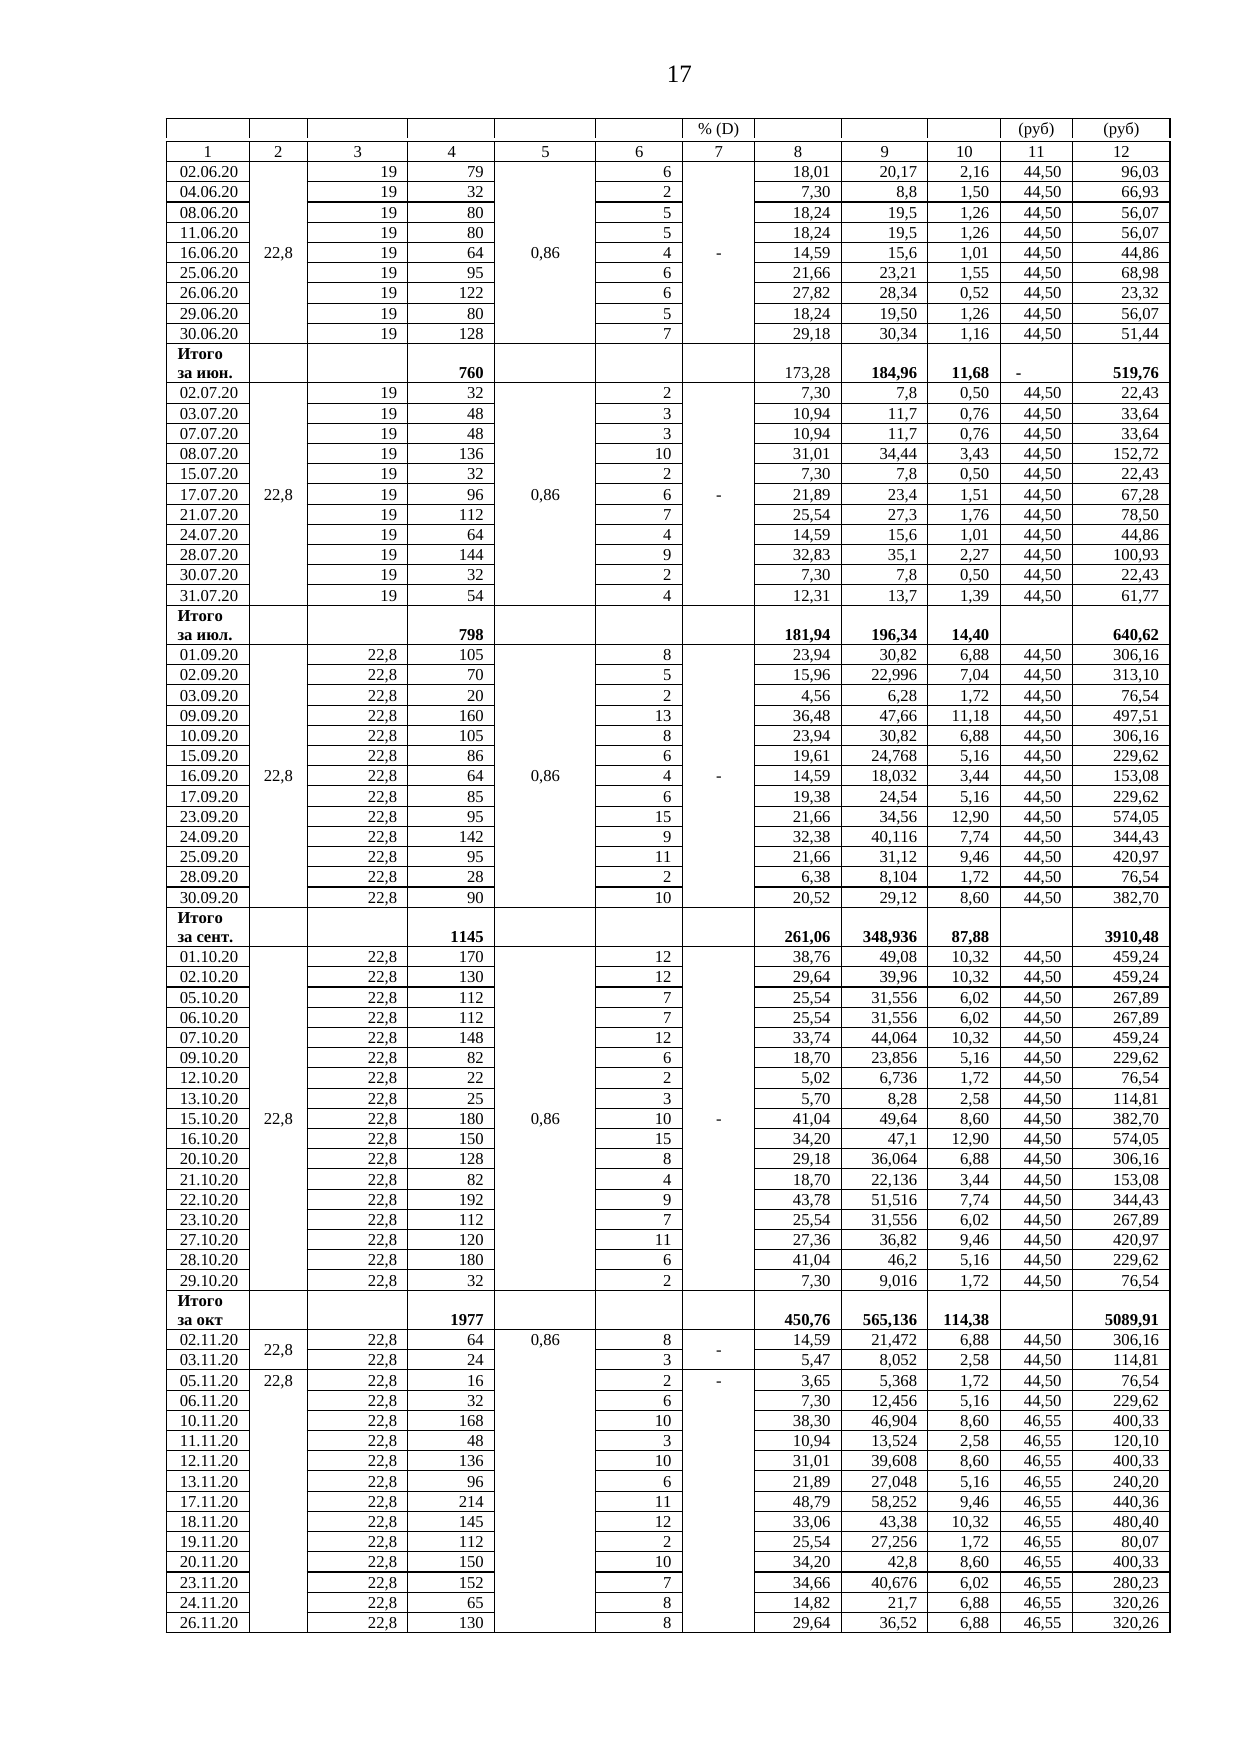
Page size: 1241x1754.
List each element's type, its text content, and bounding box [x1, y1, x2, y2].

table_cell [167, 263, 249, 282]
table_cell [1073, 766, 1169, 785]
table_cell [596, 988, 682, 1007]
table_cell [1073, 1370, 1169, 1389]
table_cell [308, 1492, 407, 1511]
table_cell 80 [408, 203, 494, 222]
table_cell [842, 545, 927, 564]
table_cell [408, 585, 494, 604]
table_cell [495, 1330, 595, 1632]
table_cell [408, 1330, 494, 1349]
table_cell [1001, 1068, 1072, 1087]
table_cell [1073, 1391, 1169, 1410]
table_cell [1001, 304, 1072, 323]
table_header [1073, 119, 1169, 138]
table_header 7 [683, 142, 754, 161]
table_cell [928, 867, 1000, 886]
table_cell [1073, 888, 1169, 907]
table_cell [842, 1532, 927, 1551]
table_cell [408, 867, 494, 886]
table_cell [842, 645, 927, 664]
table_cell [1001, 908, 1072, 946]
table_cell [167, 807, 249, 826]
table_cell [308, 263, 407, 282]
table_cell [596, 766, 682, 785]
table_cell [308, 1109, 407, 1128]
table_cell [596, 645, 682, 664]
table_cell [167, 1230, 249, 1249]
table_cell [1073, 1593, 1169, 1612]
table_cell 8,8 [842, 182, 927, 201]
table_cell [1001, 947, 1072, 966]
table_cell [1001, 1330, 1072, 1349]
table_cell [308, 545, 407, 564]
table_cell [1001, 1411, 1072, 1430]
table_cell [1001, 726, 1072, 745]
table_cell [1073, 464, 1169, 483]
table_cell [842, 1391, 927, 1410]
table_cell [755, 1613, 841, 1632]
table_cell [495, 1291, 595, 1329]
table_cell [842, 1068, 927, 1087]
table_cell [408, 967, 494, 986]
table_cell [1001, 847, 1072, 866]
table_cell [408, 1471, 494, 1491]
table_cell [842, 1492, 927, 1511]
table_cell 5 [596, 203, 682, 222]
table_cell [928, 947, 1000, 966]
table_cell 19 [308, 182, 407, 201]
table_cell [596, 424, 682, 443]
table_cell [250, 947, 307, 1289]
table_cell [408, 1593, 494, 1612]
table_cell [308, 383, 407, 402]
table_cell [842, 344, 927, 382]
table_cell 2 [596, 182, 682, 201]
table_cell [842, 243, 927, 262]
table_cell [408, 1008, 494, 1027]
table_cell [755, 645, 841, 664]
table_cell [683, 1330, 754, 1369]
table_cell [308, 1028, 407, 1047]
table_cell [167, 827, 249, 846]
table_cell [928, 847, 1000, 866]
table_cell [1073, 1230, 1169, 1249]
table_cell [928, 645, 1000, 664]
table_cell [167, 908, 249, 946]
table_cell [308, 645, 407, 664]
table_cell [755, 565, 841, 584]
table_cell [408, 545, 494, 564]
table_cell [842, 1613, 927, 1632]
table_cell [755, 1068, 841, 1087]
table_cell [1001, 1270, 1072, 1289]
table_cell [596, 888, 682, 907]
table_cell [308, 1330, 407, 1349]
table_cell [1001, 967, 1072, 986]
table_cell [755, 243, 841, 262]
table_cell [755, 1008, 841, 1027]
table_cell 02.06.20 [167, 162, 249, 181]
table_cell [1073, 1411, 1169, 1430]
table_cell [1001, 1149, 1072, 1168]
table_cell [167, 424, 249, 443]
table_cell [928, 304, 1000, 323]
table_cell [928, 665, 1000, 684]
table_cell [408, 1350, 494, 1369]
table_header 10 [928, 142, 1000, 161]
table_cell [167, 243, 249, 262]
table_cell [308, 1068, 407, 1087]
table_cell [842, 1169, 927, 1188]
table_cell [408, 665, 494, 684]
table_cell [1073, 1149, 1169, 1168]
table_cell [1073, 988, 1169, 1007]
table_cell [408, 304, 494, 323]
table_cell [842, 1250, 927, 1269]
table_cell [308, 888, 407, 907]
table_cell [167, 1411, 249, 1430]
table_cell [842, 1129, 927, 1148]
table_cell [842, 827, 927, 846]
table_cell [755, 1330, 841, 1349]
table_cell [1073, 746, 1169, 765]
table_cell 1,50 [928, 182, 1000, 201]
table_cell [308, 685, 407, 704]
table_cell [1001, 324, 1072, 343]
table_cell 18,24 [755, 203, 841, 222]
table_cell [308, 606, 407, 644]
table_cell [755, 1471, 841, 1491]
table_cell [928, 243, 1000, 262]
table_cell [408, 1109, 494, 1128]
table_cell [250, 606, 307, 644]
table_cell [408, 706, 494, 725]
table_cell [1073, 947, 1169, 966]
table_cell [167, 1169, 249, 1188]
table_cell 7,30 [755, 182, 841, 201]
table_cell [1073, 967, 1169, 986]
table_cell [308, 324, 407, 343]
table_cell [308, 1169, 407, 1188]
table_header Дата [167, 119, 249, 138]
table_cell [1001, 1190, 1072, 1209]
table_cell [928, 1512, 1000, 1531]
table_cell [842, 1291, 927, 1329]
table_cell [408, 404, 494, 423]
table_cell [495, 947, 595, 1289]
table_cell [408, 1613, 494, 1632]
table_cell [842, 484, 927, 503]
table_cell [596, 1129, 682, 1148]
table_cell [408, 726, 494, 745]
table_cell 20,17 [842, 162, 927, 181]
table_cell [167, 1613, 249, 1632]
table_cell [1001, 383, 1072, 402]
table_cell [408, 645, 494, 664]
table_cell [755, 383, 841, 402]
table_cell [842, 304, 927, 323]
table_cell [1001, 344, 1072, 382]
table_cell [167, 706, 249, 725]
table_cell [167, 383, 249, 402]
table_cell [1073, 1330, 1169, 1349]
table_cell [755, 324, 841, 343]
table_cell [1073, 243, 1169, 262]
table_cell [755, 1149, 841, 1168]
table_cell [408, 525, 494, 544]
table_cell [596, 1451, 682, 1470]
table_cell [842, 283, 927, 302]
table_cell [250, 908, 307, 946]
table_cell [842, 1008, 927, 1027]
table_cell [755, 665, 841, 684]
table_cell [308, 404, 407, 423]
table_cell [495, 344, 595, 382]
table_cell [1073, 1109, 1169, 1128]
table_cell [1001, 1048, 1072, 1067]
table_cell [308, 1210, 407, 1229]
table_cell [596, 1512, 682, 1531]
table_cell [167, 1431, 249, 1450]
table_header 1 [167, 142, 249, 161]
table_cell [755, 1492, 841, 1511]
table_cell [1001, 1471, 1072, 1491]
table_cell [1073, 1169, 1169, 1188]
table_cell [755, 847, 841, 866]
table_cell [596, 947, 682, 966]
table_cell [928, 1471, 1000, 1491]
table_cell 04.06.20 [167, 182, 249, 201]
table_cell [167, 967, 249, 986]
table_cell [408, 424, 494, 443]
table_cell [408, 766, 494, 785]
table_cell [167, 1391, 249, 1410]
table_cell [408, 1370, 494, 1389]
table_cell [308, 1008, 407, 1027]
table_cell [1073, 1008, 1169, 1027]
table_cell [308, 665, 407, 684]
table_cell 19,5 [842, 203, 927, 222]
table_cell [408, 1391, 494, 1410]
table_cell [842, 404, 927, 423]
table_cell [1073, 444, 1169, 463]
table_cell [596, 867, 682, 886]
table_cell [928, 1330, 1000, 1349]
table_header 5 [495, 142, 595, 161]
table_cell 11.06.20 [167, 223, 249, 242]
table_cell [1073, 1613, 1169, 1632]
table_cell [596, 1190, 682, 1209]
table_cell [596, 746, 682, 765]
table_header 9 [842, 142, 927, 161]
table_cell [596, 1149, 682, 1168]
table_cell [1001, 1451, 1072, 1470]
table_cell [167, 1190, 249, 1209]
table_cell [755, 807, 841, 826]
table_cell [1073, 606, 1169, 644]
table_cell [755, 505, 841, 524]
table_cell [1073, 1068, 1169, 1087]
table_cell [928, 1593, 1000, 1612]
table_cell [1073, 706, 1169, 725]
table_cell 18,01 [755, 162, 841, 181]
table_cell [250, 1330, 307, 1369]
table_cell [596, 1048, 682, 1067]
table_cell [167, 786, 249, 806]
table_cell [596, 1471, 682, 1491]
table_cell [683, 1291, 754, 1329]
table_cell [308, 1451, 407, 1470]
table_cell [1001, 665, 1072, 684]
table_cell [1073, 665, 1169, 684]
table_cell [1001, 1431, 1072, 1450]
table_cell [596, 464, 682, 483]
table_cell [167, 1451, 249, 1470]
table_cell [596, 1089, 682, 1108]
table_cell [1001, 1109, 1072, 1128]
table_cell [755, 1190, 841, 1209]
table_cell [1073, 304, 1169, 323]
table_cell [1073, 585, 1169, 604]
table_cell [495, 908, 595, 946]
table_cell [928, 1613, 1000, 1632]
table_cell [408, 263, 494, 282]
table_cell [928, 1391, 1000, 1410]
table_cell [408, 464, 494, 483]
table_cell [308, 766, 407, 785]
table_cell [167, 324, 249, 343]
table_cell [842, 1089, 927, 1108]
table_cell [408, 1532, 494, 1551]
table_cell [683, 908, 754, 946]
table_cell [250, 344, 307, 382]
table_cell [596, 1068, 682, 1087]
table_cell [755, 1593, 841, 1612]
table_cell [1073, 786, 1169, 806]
table_cell 96,03 [1073, 162, 1169, 181]
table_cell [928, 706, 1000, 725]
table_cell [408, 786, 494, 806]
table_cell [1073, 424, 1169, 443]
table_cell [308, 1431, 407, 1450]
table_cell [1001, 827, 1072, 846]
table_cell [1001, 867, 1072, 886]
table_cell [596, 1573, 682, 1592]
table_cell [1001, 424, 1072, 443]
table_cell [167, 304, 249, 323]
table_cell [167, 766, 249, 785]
table_cell 6 [596, 162, 682, 181]
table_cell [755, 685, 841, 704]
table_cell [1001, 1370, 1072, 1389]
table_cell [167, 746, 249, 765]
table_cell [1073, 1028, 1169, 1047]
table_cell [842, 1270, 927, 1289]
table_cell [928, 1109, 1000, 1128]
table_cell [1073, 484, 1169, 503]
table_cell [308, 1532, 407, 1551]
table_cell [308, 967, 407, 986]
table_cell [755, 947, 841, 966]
table_cell 0,86 [495, 162, 595, 343]
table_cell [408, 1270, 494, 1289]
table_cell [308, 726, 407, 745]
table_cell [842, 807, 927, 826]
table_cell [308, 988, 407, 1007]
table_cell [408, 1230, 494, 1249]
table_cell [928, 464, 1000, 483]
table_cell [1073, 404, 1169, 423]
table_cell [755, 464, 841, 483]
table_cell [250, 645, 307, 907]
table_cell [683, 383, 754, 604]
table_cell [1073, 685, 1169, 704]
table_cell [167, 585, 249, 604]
table_header 12 [1073, 142, 1169, 161]
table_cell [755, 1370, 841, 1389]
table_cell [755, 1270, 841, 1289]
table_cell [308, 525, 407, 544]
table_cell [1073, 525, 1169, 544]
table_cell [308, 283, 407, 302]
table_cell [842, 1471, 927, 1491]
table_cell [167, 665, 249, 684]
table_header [842, 119, 927, 138]
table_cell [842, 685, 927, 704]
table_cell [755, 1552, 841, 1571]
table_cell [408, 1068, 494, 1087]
table_cell 56,07 [1073, 203, 1169, 222]
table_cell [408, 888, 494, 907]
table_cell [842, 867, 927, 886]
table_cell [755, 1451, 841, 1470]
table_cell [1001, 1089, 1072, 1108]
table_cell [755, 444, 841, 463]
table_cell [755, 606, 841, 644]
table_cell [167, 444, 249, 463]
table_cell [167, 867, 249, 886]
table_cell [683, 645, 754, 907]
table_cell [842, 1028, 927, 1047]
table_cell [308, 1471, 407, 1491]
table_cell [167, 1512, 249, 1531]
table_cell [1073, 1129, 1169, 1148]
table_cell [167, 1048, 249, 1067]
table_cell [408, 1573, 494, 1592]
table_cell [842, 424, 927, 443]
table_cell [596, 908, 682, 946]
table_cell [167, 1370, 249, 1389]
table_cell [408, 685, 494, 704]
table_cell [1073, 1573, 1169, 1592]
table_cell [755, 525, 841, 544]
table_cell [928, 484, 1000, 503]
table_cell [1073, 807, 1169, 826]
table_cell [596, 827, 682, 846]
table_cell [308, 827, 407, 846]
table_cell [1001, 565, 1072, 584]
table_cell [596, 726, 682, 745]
table_cell 22,8 [250, 162, 307, 343]
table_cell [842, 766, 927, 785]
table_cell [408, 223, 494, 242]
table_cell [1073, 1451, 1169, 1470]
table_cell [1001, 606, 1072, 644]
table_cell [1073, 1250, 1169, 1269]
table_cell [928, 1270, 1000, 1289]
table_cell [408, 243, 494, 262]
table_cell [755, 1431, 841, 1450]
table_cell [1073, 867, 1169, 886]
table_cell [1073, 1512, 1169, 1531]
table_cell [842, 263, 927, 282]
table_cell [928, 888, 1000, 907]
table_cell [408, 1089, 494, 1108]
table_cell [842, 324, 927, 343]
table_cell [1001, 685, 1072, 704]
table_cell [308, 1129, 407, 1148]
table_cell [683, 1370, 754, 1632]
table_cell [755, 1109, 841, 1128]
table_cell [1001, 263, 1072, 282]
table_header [755, 119, 841, 138]
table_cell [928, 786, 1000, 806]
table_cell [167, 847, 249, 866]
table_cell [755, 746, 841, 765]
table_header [596, 119, 682, 138]
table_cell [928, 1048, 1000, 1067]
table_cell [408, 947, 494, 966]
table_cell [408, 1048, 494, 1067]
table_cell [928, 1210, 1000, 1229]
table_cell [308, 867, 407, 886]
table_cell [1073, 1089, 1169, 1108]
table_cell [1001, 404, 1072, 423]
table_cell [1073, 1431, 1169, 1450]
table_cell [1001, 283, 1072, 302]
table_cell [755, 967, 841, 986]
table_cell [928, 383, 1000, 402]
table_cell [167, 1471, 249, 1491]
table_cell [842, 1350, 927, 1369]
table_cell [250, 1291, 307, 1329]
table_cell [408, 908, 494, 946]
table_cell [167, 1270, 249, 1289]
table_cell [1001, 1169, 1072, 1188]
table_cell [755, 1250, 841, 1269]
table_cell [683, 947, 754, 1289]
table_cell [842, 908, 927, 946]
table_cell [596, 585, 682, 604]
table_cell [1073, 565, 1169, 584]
table_cell 19 [308, 203, 407, 222]
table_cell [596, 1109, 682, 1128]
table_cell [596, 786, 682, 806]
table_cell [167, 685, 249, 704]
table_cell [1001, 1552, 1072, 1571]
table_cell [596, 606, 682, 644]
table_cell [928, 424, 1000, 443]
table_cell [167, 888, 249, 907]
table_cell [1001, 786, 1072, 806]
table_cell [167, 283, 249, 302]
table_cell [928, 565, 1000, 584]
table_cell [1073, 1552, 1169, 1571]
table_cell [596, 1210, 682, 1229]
table_cell 44,50 [1001, 203, 1072, 222]
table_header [1001, 119, 1072, 138]
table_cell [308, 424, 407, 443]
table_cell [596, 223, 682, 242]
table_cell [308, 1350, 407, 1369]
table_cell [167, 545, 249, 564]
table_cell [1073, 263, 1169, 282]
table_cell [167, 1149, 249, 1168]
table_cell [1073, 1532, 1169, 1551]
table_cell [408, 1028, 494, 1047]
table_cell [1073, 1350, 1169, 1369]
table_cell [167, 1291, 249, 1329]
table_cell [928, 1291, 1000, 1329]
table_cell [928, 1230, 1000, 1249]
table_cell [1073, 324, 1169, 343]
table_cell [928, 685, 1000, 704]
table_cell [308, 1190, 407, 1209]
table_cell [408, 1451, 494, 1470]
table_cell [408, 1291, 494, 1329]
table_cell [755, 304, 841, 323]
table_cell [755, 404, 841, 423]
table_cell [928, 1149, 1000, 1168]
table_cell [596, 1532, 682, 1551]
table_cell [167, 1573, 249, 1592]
table_cell 1,26 [928, 203, 1000, 222]
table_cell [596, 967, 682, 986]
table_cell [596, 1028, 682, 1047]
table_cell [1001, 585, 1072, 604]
table_cell 19 [308, 162, 407, 181]
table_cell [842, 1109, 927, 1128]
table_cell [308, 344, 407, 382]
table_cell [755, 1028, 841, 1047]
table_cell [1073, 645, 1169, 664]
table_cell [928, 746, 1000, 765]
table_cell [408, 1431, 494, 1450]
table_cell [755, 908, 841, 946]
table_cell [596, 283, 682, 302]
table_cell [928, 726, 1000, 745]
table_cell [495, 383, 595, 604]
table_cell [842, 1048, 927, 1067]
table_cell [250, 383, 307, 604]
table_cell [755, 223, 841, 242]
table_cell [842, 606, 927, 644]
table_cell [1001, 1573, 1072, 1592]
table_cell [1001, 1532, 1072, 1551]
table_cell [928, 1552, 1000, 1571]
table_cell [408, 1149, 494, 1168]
table_header 3 [308, 142, 407, 161]
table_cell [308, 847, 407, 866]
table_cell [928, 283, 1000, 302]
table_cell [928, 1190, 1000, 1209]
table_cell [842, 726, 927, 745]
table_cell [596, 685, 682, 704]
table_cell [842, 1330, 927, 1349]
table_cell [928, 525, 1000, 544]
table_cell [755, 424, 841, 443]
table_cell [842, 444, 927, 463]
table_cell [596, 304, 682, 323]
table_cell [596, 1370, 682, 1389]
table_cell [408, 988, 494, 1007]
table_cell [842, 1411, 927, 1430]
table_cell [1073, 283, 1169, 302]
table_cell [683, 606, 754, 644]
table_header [683, 119, 754, 138]
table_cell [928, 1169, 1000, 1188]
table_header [408, 119, 494, 138]
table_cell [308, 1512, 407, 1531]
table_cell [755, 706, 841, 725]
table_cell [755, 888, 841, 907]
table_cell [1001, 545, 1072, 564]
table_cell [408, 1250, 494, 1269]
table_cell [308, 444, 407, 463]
table_header 8 [755, 142, 841, 161]
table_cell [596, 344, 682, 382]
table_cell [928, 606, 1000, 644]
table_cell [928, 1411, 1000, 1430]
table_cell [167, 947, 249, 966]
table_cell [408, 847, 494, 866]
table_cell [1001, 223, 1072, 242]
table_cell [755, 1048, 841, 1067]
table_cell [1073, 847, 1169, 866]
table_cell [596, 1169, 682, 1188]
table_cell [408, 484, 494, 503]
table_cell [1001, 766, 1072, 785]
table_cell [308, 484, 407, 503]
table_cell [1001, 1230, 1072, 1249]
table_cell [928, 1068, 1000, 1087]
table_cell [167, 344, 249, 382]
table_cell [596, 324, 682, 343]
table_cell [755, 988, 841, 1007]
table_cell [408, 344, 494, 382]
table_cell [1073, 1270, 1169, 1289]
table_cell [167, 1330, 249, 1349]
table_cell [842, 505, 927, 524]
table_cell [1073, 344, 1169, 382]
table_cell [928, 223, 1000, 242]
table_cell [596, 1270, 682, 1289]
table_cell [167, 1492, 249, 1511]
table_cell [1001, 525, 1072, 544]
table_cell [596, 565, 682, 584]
table_cell 2,16 [928, 162, 1000, 181]
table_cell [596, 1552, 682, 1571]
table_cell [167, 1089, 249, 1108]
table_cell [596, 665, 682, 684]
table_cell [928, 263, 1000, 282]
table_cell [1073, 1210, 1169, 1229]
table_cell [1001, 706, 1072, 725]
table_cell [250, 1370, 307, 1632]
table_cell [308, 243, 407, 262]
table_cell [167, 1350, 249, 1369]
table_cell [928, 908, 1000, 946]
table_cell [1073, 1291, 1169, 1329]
table_cell 66,93 [1073, 182, 1169, 201]
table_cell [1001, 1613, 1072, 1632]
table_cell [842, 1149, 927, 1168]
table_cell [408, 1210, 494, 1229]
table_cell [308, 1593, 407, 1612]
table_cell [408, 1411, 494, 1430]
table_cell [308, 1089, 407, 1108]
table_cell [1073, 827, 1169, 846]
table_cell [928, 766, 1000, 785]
table_cell 44,50 [1001, 182, 1072, 201]
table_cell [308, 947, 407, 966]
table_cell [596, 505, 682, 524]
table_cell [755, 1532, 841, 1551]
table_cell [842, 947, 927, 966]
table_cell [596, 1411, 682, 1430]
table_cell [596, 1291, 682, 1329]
table_header 11 [1001, 142, 1072, 161]
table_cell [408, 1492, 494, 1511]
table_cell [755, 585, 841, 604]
table_cell 79 [408, 162, 494, 181]
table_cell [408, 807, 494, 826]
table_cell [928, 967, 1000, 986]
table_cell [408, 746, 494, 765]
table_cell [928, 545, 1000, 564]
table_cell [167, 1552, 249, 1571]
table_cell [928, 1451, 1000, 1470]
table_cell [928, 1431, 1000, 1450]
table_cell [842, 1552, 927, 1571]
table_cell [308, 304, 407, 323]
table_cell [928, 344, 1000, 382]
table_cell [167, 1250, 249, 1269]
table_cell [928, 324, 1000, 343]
table_cell 44,50 [1001, 162, 1072, 181]
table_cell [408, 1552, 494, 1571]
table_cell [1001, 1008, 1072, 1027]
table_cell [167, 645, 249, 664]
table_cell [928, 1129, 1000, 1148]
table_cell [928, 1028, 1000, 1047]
table_header 4 [408, 142, 494, 161]
table_header Отклонение (л) [928, 119, 1000, 138]
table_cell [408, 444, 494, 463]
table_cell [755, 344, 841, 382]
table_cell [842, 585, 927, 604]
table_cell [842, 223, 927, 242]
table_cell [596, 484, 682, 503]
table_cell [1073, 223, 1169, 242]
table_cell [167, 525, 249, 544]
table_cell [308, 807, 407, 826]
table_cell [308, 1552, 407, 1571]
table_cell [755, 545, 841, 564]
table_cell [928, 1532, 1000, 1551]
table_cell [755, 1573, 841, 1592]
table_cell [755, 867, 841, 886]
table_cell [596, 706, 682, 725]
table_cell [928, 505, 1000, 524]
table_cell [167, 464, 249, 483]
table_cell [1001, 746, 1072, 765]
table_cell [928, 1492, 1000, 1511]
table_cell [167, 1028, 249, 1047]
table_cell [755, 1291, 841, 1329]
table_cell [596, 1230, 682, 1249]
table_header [250, 119, 307, 138]
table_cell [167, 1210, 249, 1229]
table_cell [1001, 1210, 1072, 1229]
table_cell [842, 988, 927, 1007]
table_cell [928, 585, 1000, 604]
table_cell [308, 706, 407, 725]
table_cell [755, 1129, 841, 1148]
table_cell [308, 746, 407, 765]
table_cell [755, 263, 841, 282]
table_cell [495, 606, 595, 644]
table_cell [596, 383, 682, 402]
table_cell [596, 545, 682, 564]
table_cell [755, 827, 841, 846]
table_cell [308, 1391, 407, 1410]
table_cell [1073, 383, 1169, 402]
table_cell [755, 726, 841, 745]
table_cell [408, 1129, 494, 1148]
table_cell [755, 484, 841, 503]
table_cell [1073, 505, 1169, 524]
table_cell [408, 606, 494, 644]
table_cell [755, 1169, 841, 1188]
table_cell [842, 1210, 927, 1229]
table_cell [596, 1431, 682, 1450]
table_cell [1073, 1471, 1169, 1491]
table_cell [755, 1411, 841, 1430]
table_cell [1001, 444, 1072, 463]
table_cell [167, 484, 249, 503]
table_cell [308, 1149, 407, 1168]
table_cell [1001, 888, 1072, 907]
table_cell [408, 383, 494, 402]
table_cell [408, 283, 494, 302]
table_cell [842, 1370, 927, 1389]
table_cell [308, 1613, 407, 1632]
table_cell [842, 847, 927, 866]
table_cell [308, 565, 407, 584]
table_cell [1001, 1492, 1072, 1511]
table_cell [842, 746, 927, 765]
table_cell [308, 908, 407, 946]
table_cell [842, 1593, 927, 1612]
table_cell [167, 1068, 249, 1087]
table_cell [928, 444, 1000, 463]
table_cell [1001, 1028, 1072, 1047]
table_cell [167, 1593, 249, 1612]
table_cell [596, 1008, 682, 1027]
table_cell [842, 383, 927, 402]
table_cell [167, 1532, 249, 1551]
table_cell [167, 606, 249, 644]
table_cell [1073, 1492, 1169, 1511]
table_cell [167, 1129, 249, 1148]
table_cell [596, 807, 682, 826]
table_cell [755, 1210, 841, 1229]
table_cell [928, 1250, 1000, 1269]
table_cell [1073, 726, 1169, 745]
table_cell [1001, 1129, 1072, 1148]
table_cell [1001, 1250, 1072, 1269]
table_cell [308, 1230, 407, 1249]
table_cell - [683, 162, 754, 343]
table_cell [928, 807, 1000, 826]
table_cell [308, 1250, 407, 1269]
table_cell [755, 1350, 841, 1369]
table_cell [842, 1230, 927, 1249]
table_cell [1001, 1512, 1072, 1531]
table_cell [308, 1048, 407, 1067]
table_cell 08.06.20 [167, 203, 249, 222]
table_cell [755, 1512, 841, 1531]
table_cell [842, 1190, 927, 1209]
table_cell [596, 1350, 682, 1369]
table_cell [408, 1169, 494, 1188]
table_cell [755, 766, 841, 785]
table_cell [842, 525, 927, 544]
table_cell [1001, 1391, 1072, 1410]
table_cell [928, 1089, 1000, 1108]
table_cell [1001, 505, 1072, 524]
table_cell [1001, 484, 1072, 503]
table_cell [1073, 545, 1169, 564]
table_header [308, 119, 407, 138]
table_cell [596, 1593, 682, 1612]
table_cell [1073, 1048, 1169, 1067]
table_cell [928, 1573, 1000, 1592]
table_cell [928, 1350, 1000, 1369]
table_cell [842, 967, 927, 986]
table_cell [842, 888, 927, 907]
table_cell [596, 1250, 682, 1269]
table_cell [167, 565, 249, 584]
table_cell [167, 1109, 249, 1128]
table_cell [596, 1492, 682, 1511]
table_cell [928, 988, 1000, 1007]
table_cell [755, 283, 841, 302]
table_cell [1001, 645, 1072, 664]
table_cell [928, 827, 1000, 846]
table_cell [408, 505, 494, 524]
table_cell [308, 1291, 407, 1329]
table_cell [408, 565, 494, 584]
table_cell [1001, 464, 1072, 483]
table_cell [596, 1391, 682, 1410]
table_header 2 [250, 142, 307, 161]
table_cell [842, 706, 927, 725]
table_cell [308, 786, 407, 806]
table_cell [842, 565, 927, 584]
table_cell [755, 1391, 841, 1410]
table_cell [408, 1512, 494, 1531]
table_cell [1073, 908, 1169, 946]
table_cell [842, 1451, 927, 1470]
table_cell 32 [408, 182, 494, 201]
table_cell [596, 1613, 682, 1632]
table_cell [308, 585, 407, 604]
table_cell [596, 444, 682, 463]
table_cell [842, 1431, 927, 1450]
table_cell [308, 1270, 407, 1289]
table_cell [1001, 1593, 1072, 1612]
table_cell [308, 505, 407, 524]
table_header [495, 119, 595, 138]
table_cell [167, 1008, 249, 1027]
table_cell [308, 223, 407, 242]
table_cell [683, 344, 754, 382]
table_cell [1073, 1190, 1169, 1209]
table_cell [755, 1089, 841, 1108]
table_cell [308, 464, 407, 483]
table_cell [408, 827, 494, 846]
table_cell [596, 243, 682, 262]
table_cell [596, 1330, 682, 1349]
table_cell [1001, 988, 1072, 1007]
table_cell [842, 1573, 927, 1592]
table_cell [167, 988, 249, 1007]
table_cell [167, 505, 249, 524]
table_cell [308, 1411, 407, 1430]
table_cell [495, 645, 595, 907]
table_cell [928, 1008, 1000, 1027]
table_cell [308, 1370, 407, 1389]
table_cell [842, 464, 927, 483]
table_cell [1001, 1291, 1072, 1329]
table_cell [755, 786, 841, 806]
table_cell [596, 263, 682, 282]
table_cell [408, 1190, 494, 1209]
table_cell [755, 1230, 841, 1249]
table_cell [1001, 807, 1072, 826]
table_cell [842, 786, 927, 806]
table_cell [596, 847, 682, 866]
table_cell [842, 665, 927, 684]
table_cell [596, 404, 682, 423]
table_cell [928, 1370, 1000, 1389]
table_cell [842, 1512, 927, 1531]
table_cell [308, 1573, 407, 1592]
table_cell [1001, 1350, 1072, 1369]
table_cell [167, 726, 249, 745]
table_header 6 [596, 142, 682, 161]
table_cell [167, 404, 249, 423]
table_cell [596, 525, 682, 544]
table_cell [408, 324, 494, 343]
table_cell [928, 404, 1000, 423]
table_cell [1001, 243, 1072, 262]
